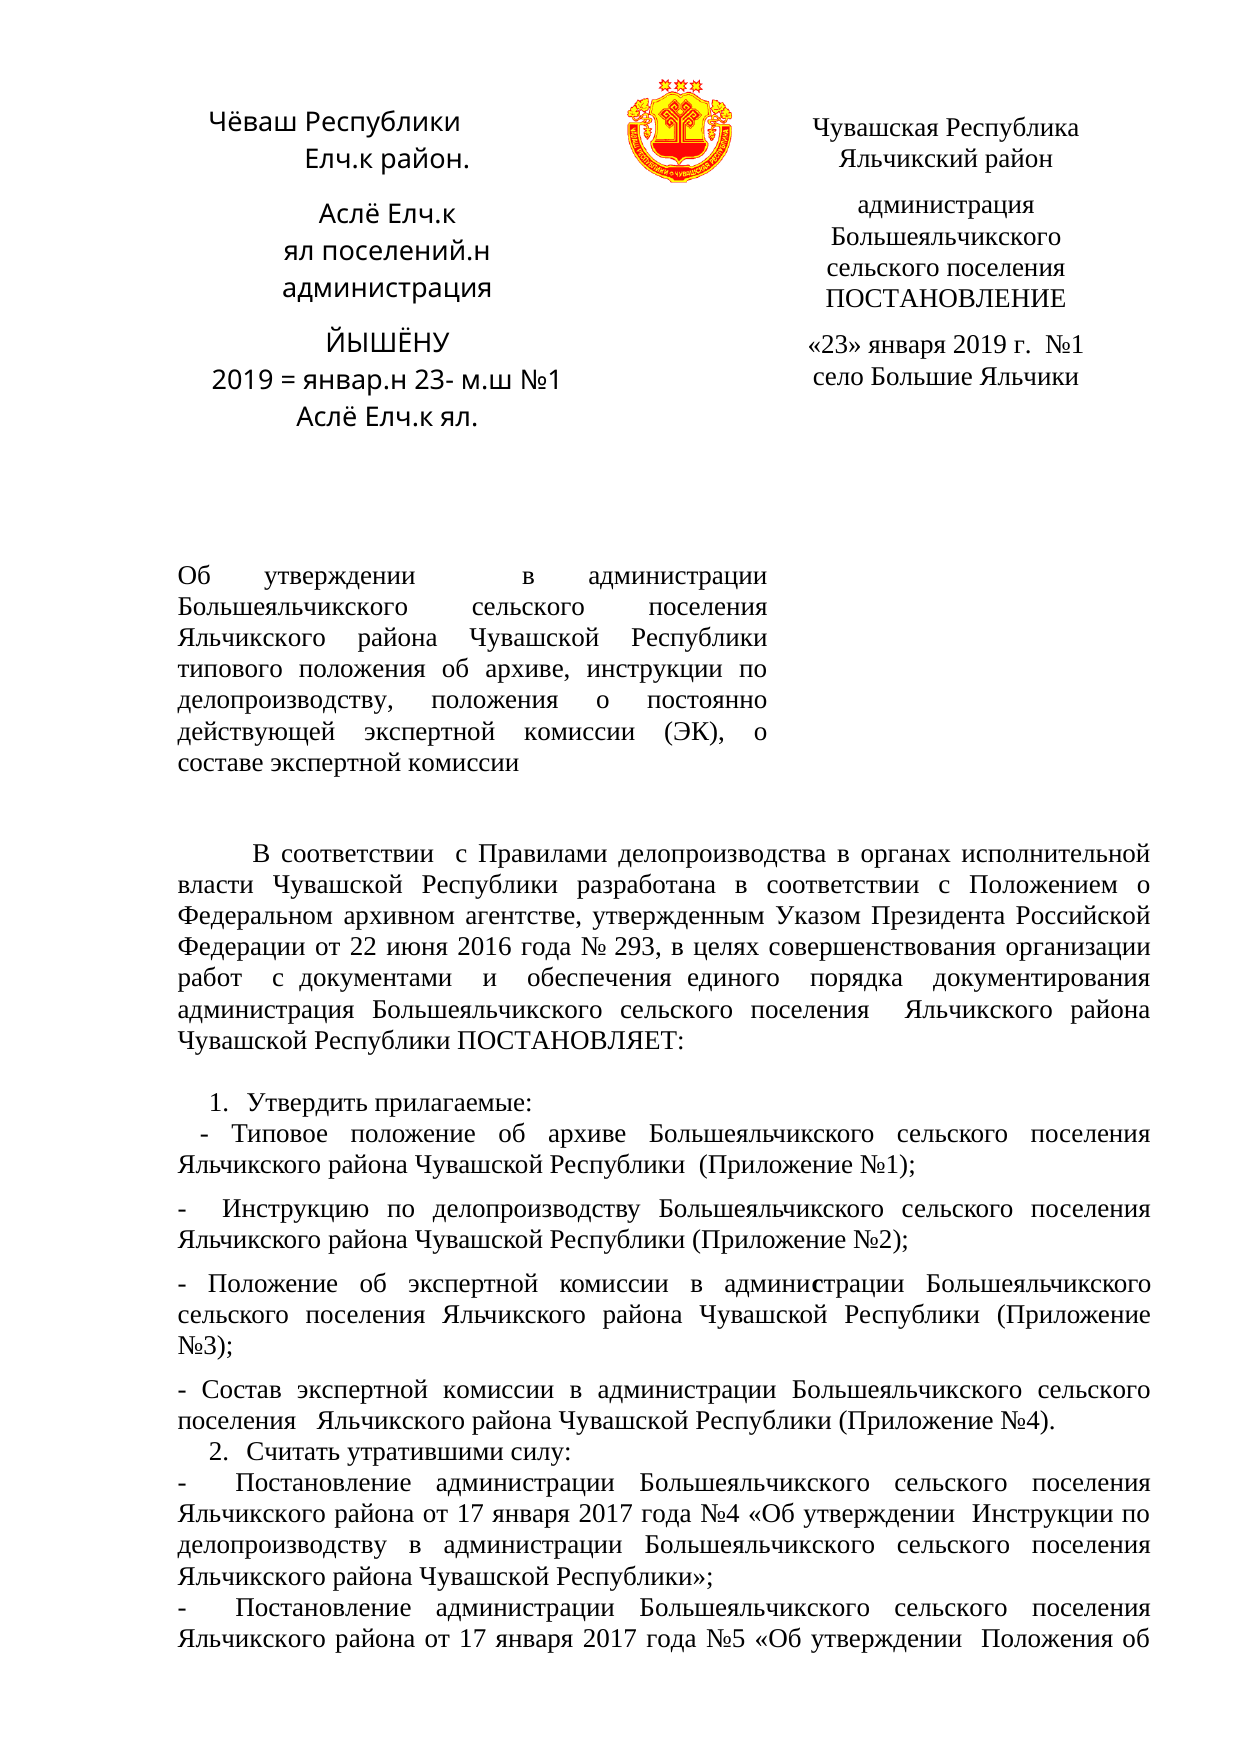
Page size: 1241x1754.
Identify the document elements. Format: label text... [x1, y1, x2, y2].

text - Состав экспертной комиссии в администрации Большеяльчикского сельского поселения Яльчикского района Чувашской Республики (Приложение №4). [177, 1373, 1152, 1435]
table_header Чувашская Республика Яльчикский район администрация Большеяльчикского сельского поселения ПОСТАНОВЛЕНИЕ «23» января 2019 г. №1 село Большие Яльчики [740, 74, 1152, 434]
text Об утверждении в администрации Большеяльчикского сельского поселения Яльчикского района Чувашской Республики типового положения об архиве, инструкции по делопроизводству, положения о постоянно действующей экспертной комиссии (ЭК), о составе экспертной комиссии [177, 559, 768, 777]
table_header [609, 74, 739, 434]
list Считать утратившими силу: [208, 1435, 1152, 1466]
text В соответствии с Правилами делопроизводства в органах исполнительной власти Чувашской Республики разработана в соответствии с Положением о Федеральном архивном агентстве, утвержденным Указом Президента Российской Федерации от 22 июня 2016 года № 293, в целях совершенствования организации работ с документами и обеспечения единого порядка документирования администрация Большеяльчикского сельского поселения Яльчикского района Чувашской Республики ПОСТАНОВЛЯЕТ: [177, 837, 1152, 1055]
table_header Чёваш Республики Елч.к район. Аслё Елч.к ял поселений.н администрация ЙЫШЁНУ 2019 = январ.н 23- м.ш №1 Аслё Елч.к ял. [166, 74, 608, 434]
text - Постановление администрации Большеяльчикского сельского поселения Яльчикского района от 17 января 2017 года №4 «Об утверждении Инструкции по делопроизводству в администрации Большеяльчикского сельского поселения Яльчикского района Чувашской Республики»; [177, 1466, 1152, 1591]
text - Типовое положение об архиве Большеяльчикского сельского поселения Яльчикского района Чувашской Республики (Приложение №1); [177, 1117, 1152, 1179]
list Утвердить прилагаемые: [208, 1086, 1152, 1117]
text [177, 1591, 1152, 1653]
text - Инструкцию по делопроизводству Большеяльчикского сельского поселения Яльчикского района Чувашской Республики (Приложение №2); [177, 1192, 1152, 1254]
text - Положение об экспертной комиссии в администрации Большеяльчикского сельского поселения Яльчикского района Чувашской Республики (Приложение №3); [177, 1267, 1152, 1360]
